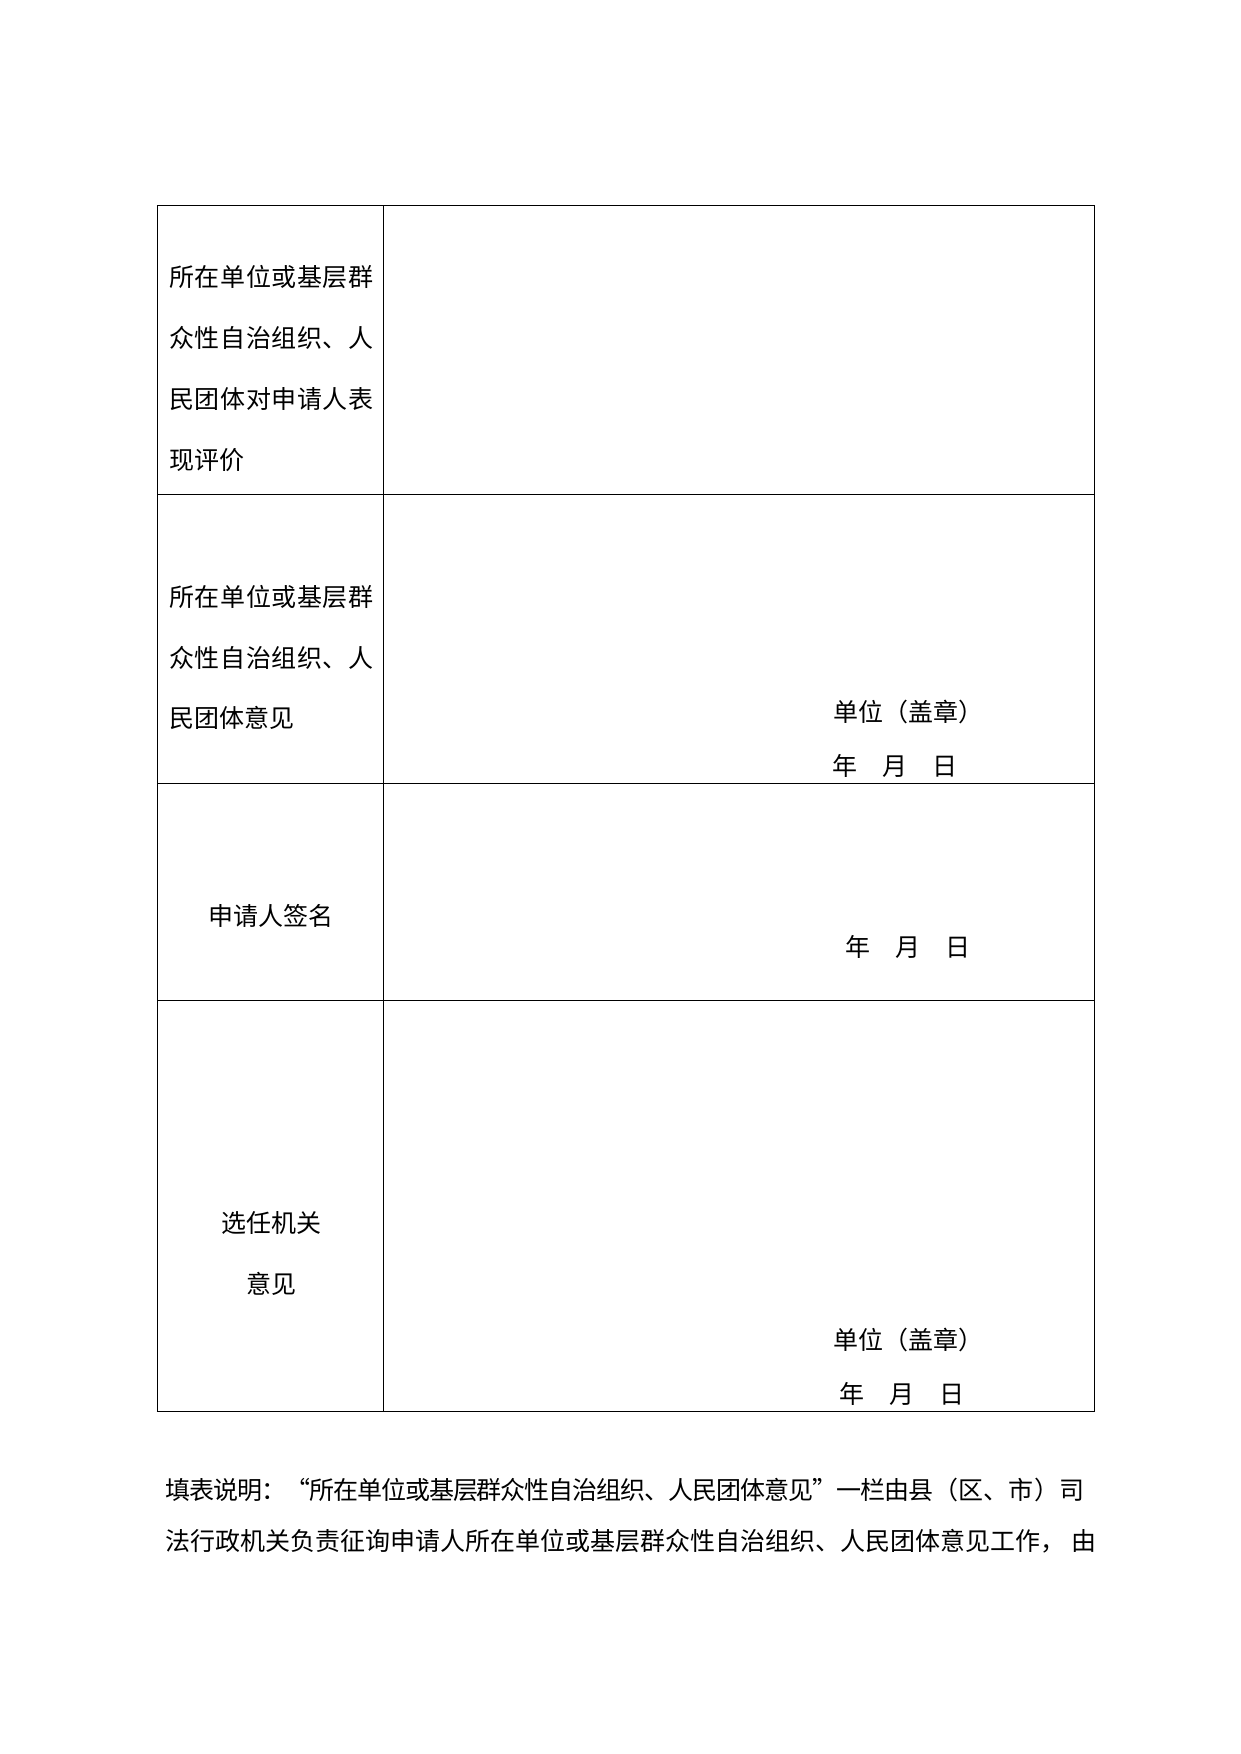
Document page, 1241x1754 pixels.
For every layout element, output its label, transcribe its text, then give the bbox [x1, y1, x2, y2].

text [165, 1471, 1100, 1558]
table_cell 所在单位或基层群众性自治组织、人民团体意见 [158, 495, 383, 783]
table_cell 申请人签名 [158, 784, 383, 1000]
table_cell 年 月 日 [384, 784, 1094, 1000]
table_header 所在单位或基层群众性自治组织、人民团体对申请人表现评价 [158, 206, 383, 494]
table_header [384, 206, 1094, 494]
table_cell 选任机关意见 [158, 1001, 383, 1411]
table_cell 单位（盖章） 年 月 日 [384, 495, 1094, 783]
table_cell 单位（盖章） 年 月 日 [384, 1001, 1094, 1411]
